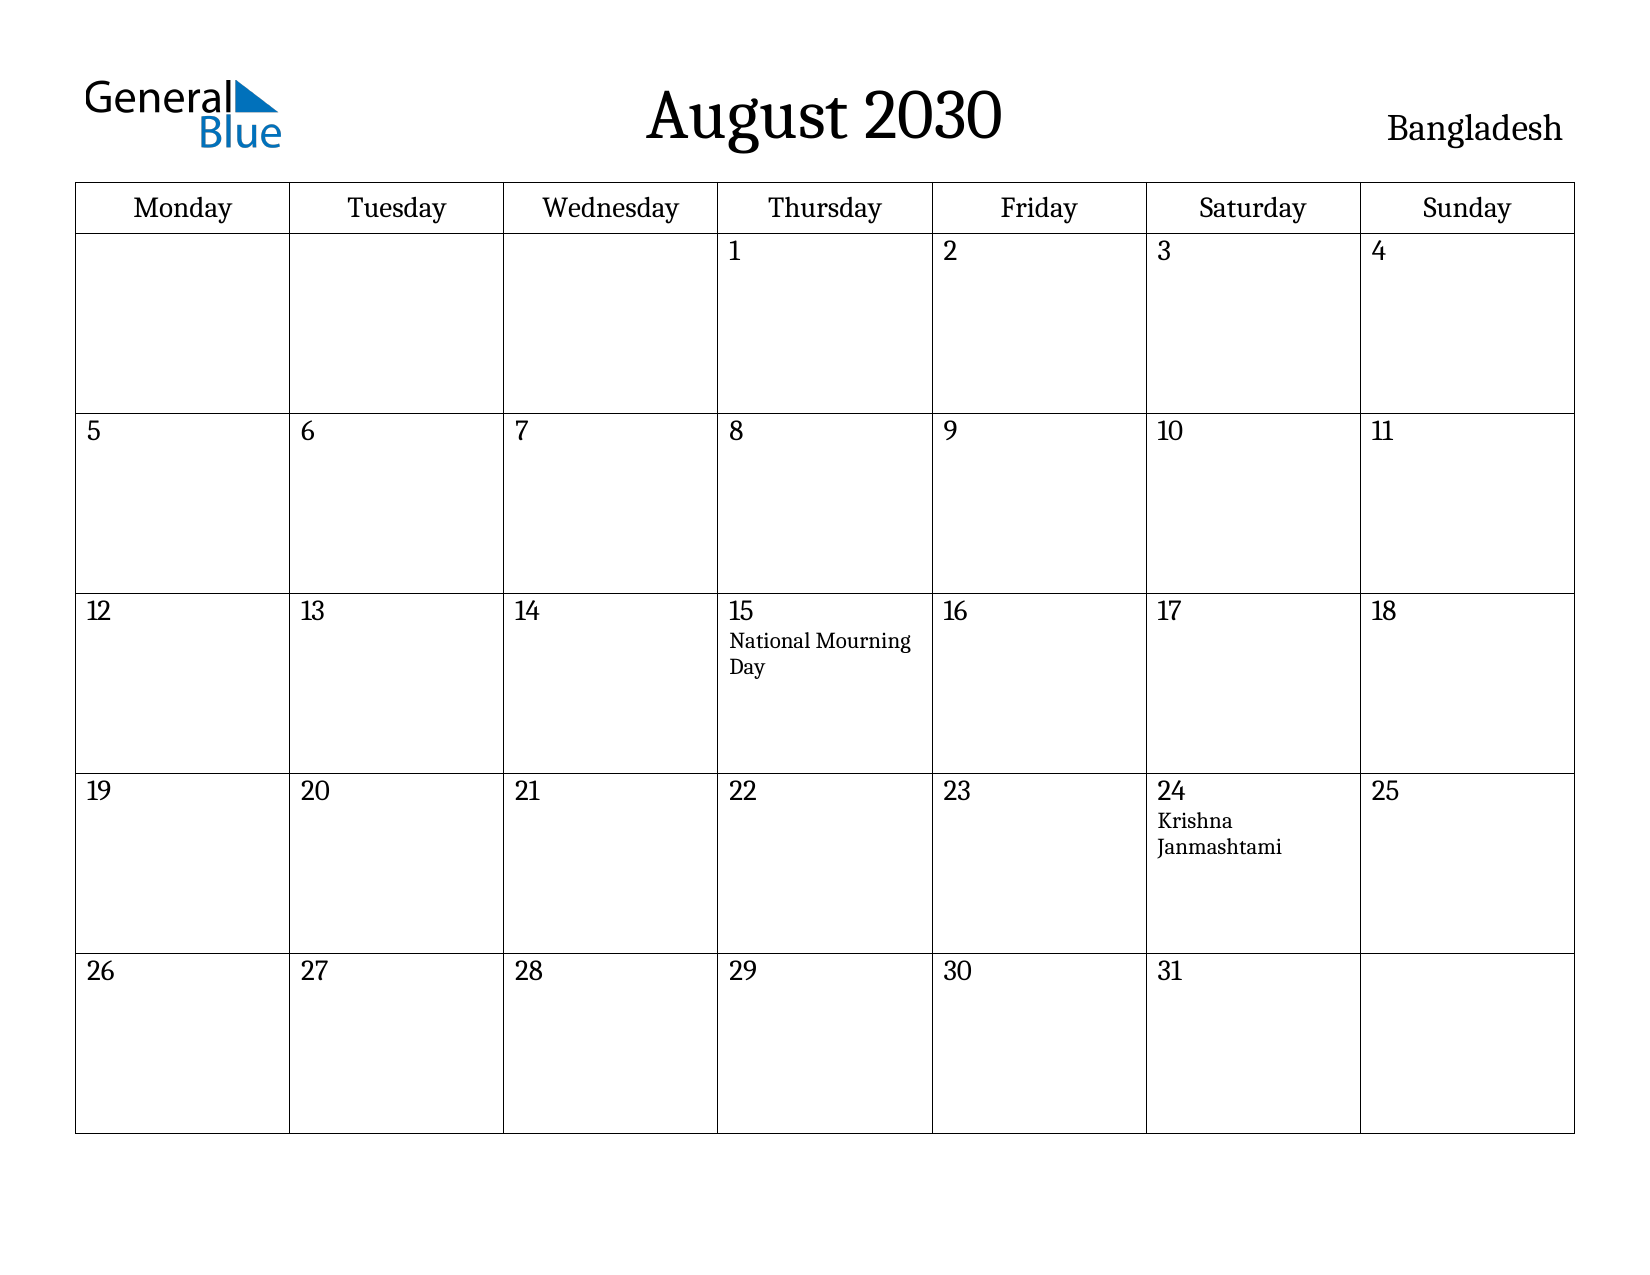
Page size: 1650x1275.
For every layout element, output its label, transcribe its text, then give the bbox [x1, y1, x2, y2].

table_cell 16 [933, 594, 1146, 627]
table_cell [76, 627, 289, 773]
table_cell [290, 448, 503, 593]
table_cell National Mourning Day [718, 627, 932, 773]
table_cell [504, 234, 717, 267]
table_header Bangladesh [1146, 75, 1574, 182]
table_cell 31 [1147, 954, 1360, 987]
table_cell [76, 808, 289, 953]
table_cell [1361, 448, 1574, 593]
table_cell 22 [718, 774, 932, 807]
table_cell [933, 988, 1146, 1133]
table_cell 9 [933, 414, 1146, 447]
table_cell 27 [290, 954, 503, 987]
table_cell Monday [76, 183, 289, 233]
table_cell Wednesday [504, 183, 717, 233]
table_cell [1361, 627, 1574, 773]
table_cell 11 [1361, 414, 1574, 447]
table_cell 5 [76, 414, 289, 447]
table_cell [504, 988, 717, 1133]
table_cell [290, 627, 503, 773]
table_cell 2 [933, 234, 1146, 267]
table_cell 28 [504, 954, 717, 987]
table_header [76, 75, 503, 182]
table_cell [504, 448, 717, 593]
table_cell [718, 448, 932, 593]
table_cell [290, 267, 503, 413]
table_cell [1147, 988, 1360, 1133]
table_cell [718, 267, 932, 413]
table_cell 1 [718, 234, 932, 267]
table_cell Sunday [1361, 183, 1574, 233]
table_cell [290, 808, 503, 953]
table_cell [290, 234, 503, 267]
table_cell [1361, 988, 1574, 1133]
table_cell 7 [504, 414, 717, 447]
table_cell 15 [718, 594, 932, 627]
table_cell [1147, 267, 1360, 413]
table_cell [1361, 267, 1574, 413]
table_cell 24 [1147, 774, 1360, 807]
table_cell 25 [1361, 774, 1574, 807]
table_cell 17 [1147, 594, 1360, 627]
table_cell [504, 808, 717, 953]
table_header August 2030 [504, 75, 1146, 182]
table_cell [1361, 808, 1574, 953]
table_cell 23 [933, 774, 1146, 807]
table_cell [933, 267, 1146, 413]
table_cell [504, 627, 717, 773]
table_cell [504, 267, 717, 413]
table_cell [718, 808, 932, 953]
table_cell [76, 234, 289, 267]
table_cell 12 [76, 594, 289, 627]
table_cell 21 [504, 774, 717, 807]
table_cell [76, 988, 289, 1133]
table_cell 3 [1147, 234, 1360, 267]
table_cell 30 [933, 954, 1146, 987]
table_cell [933, 448, 1146, 593]
table_cell Tuesday [290, 183, 503, 233]
table_cell 4 [1361, 234, 1574, 267]
table_cell 29 [718, 954, 932, 987]
table_cell 6 [290, 414, 503, 447]
table_cell [1147, 448, 1360, 593]
table_cell Krishna Janmashtami [1147, 808, 1360, 953]
table_cell 19 [76, 774, 289, 807]
table_cell [1361, 954, 1574, 987]
table_cell [290, 988, 503, 1133]
table_cell Friday [933, 183, 1146, 233]
table_cell [933, 627, 1146, 773]
table_cell 20 [290, 774, 503, 807]
table_cell [1147, 627, 1360, 773]
table_cell [76, 267, 289, 413]
table_cell 26 [76, 954, 289, 987]
table_cell 13 [290, 594, 503, 627]
table_cell [76, 448, 289, 593]
picture [86, 80, 281, 148]
table_cell 8 [718, 414, 932, 447]
table_cell 10 [1147, 414, 1360, 447]
table_cell [718, 988, 932, 1133]
table_cell Saturday [1147, 183, 1360, 233]
table_cell [933, 808, 1146, 953]
table_cell Thursday [718, 183, 932, 233]
table_cell 14 [504, 594, 717, 627]
table_cell 18 [1361, 594, 1574, 627]
